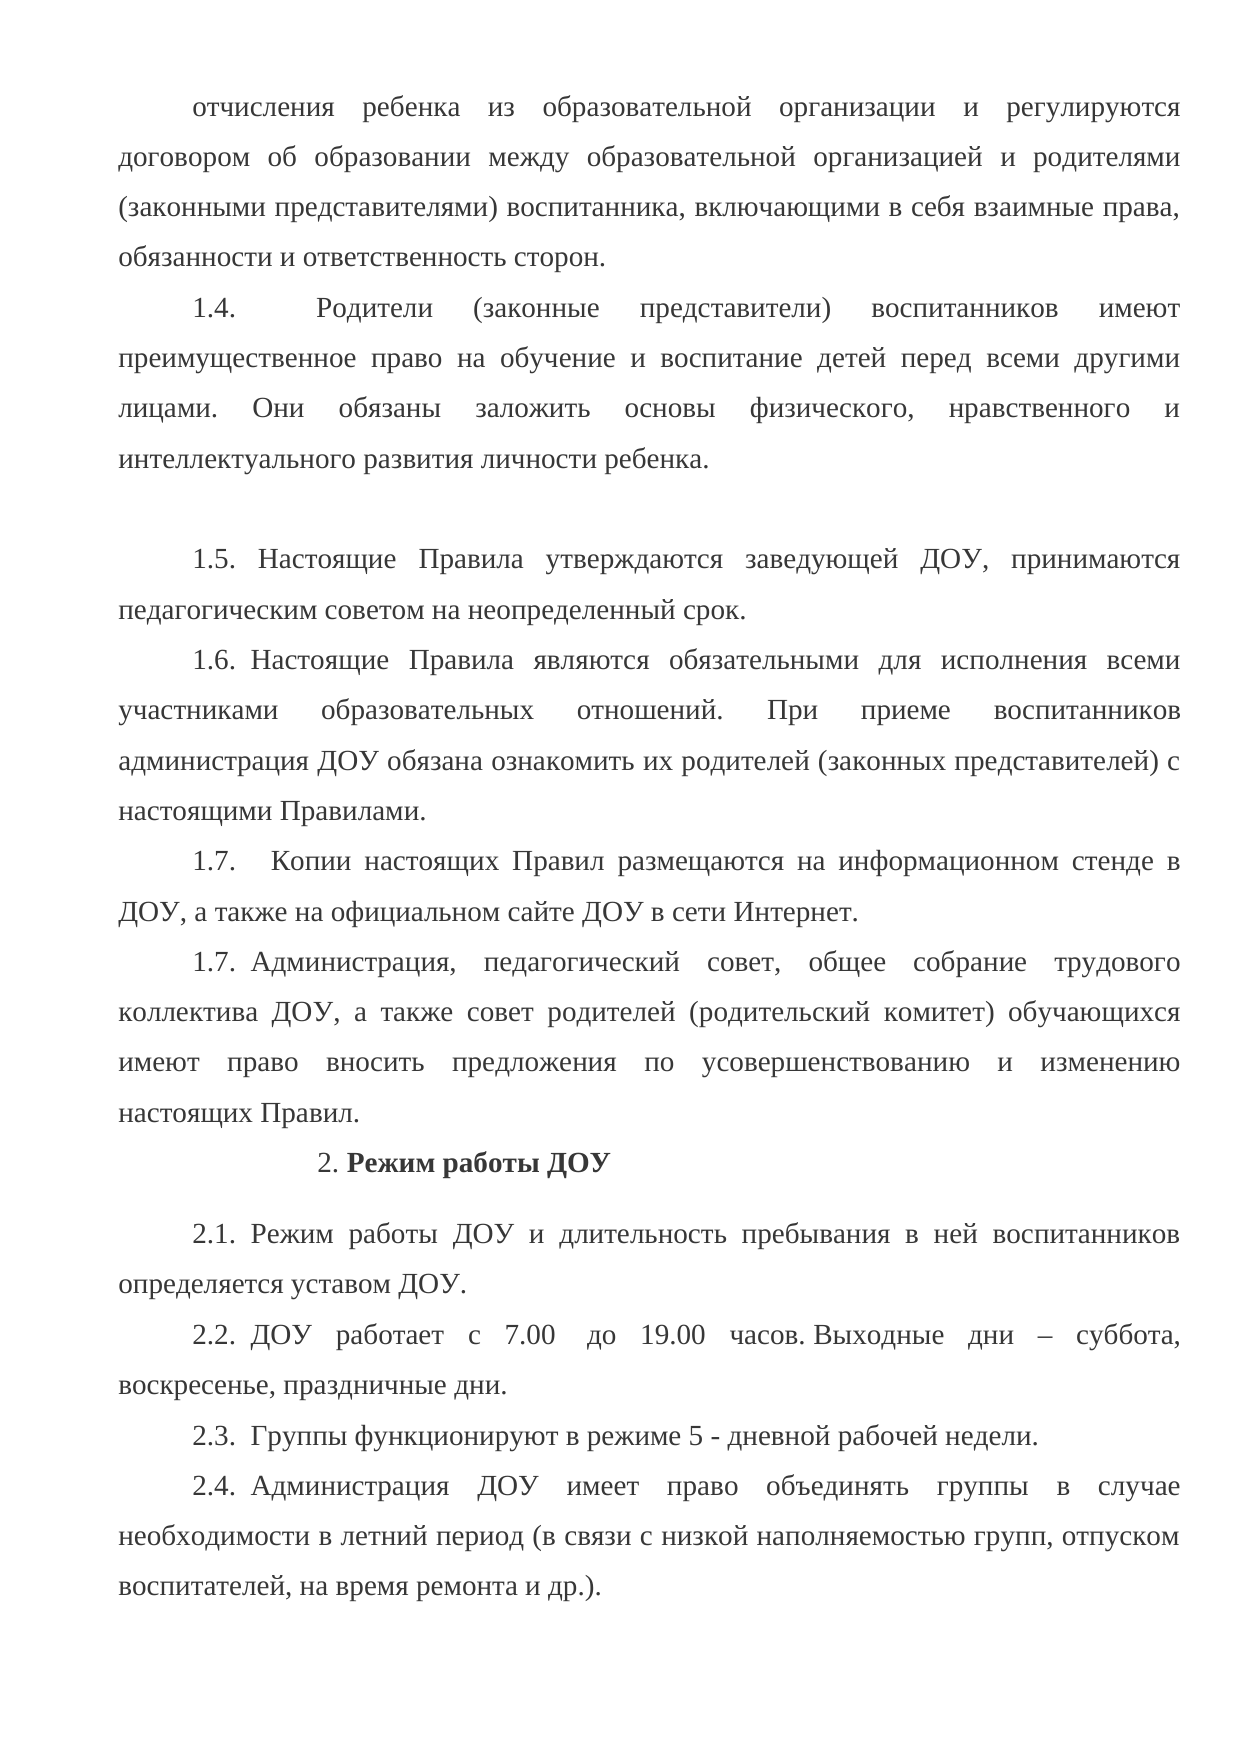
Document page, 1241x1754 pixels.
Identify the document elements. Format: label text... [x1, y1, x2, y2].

text 1.7. Копии настоящих Правил размещаются на информационном стенде в ДОУ, а также на официальном сайте ДОУ в сети Интернет. [118, 843, 1181, 927]
text 1.4. Родители (законные представители) воспитанников имеют преимущественное право на обучение и воспитание детей перед всеми другими лицами. Они обязаны заложить основы физического, нравственного и интеллектуального развития личности ребенка. [118, 290, 1181, 474]
text отчисления ребенка из образовательной организации и регулируются договором об образовании между образовательной организацией и родителями (законными представителями) воспитанника, включающими в себя взаимные права, обязанности и ответственность сторон. [118, 89, 1181, 273]
list Режим работы ДОУ [243, 1145, 1181, 1179]
text 2.3. Группы функционируют в режиме 5 - дневной рабочей недели. [118, 1418, 1181, 1451]
text 1.7. Администрация, педагогический совет, общее собрание трудового коллектива ДОУ, а также совет родителей (родительский комитет) обучающихся имеют право вносить предложения по усовершенствованию и изменению настоящих Правил. [118, 944, 1181, 1128]
text 1.6. Настоящие Правила являются обязательными для исполнения всеми участниками образовательных отношений. При приеме воспитанников администрация ДОУ обязана ознакомить их родителей (законных представителей) с настоящими Правилами. [118, 642, 1181, 827]
text 2.4. Администрация ДОУ имеет право объединять группы в случае необходимости в летний период (в связи с низкой наполняемостью групп, отпуском воспитателей, на время ремонта и др.). [118, 1468, 1181, 1602]
text 2.2. ДОУ работает с 7.00 до 19.00 часов. Выходные дни – суббота, воскресенье, праздничные дни. [118, 1317, 1181, 1401]
text 2.1. Режим работы ДОУ и длительность пребывания в ней воспитанников определяется уставом ДОУ. [118, 1216, 1181, 1300]
text 1.5. Настоящие Правила утверждаются заведующей ДОУ, принимаются педагогическим советом на неопределенный срок. [118, 541, 1181, 625]
